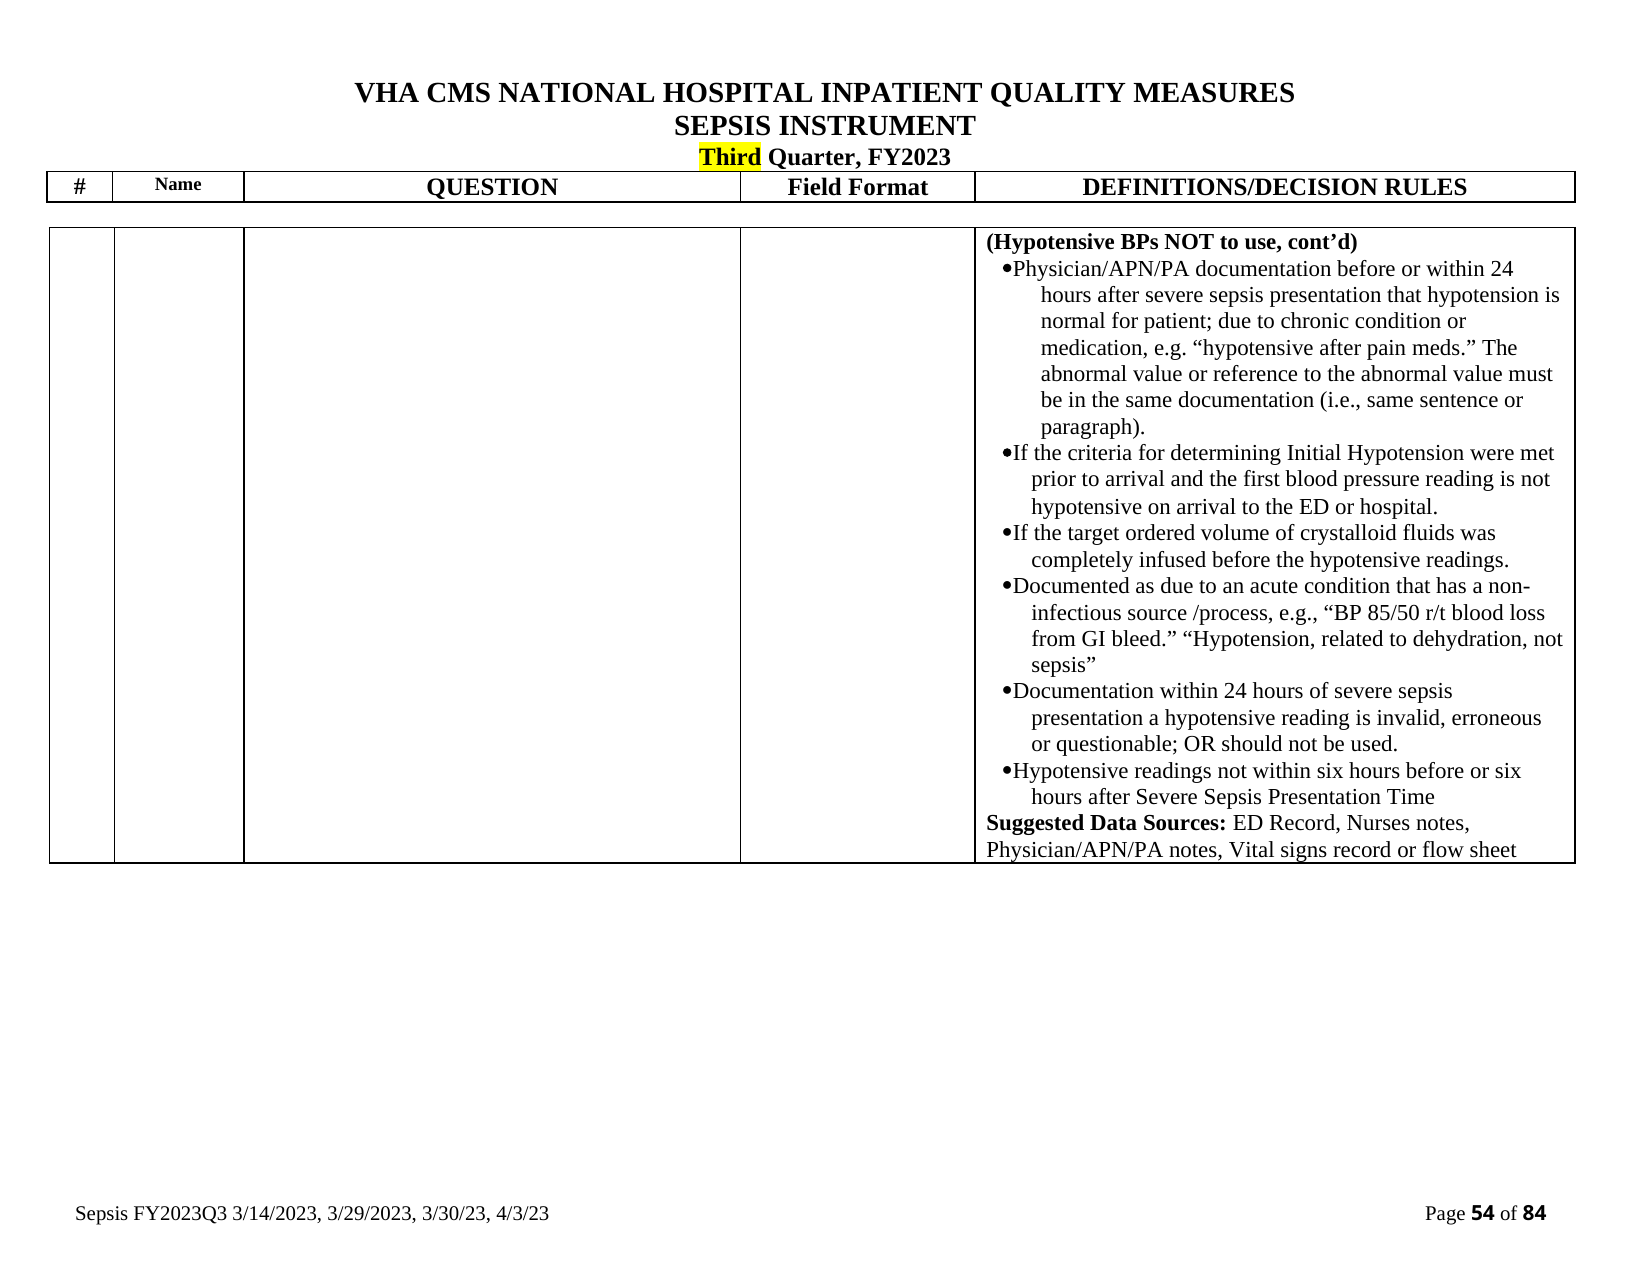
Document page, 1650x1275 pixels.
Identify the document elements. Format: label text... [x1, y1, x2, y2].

table_cell (Hypotensive BPs NOT to use, cont’d) Physician/APN/PA documentation before or within 24 hours after severe sepsis presentation that hypotension is normal for patient; due to chronic condition or medication, e.g. “hypotensive after pain meds.” The abnormal value or reference to the abnormal value must be in the same documentation (i.e., same sentence or paragraph). If the criteria for determining Initial Hypotension were met prior to arrival and the first blood pressure reading is not hypotensive on arrival to the ED or hospital. If the target ordered volume of crystalloid fluids was completely infused before the hypotensive readings. Documented as due to an acute condition that has a non-infectious source /process, e.g., “BP 85/50 r/t blood loss from GI bleed.” “Hypotension, related to dehydration, not sepsis” Documentation within 24 hours of severe sepsis presentation a hypotensive reading is invalid, erroneous or questionable; OR should not be used. Hypotensive readings not within six hours before or six hours after Severe Sepsis Presentation Time Suggested Data Sources: ED Record, Nurses notes, Physician/APN/PA notes, Vital signs record or flow sheet [976, 228, 1574, 862]
table_cell [741, 228, 974, 862]
table_cell [245, 228, 740, 862]
table_cell [50, 228, 114, 862]
table_cell [115, 228, 243, 862]
